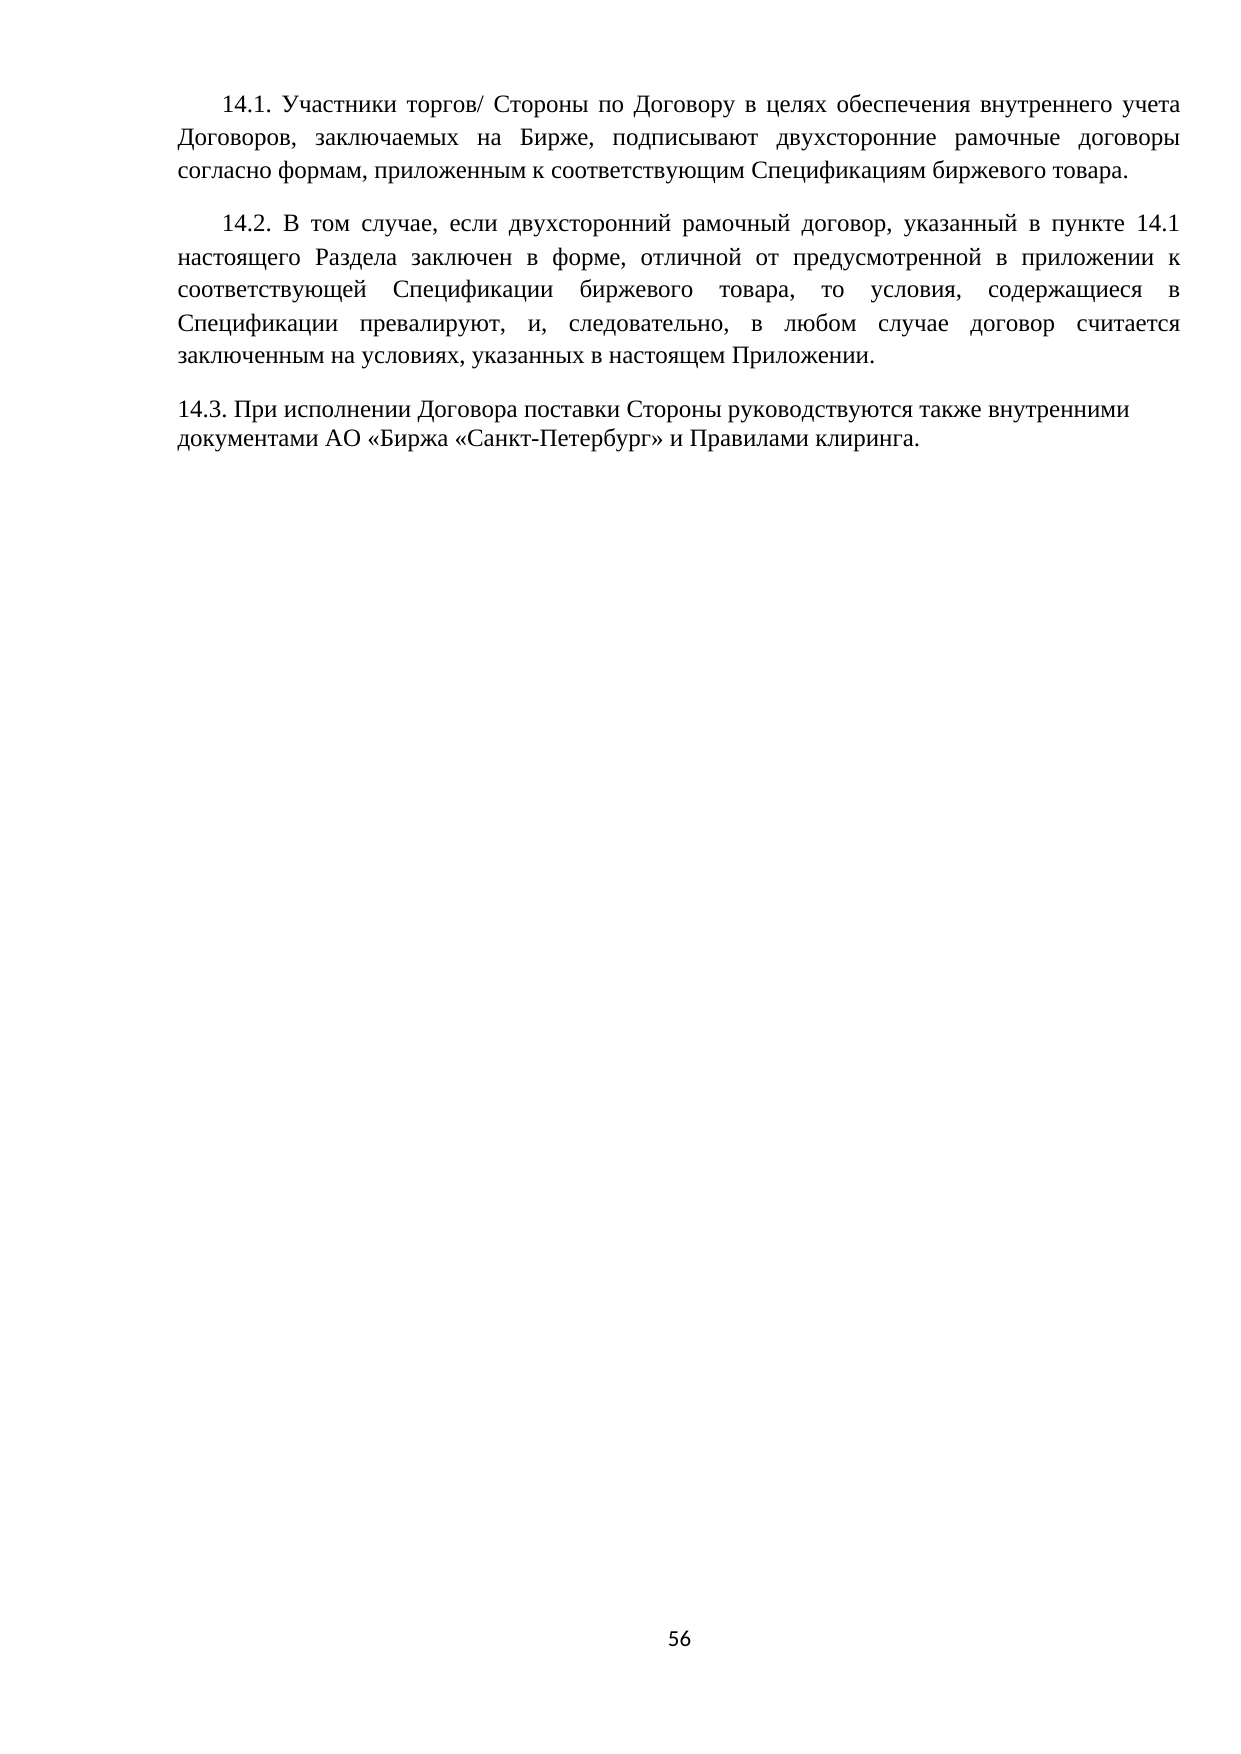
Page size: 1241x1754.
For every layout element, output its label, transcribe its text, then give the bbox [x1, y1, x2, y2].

text 14.1. Участники торгов/ Стороны по Договору в целях обеспечения внутреннего учета Договоров, заключаемых на Бирже, подписывают двухсторонние рамочные договоры согласно формам, приложенным к соответствующим Спецификациям биржевого товара. [177, 89, 1181, 183]
text 14.3. При исполнении Договора поставки Стороны руководствуются также внутренними документами АО «Биржа «Санкт-Петербург» и Правилами клиринга. [177, 394, 1181, 452]
text 14.2. В том случае, если двухсторонний рамочный договор, указанный в пункте 14.1 настоящего Раздела заключен в форме, отличной от предусмотренной в приложении к соответствующей Спецификации биржевого товара, то условия, содержащиеся в Спецификации превалируют, и, следовательно, в любом случае договор считается заключенным на условиях, указанных в настоящем Приложении. [177, 208, 1181, 369]
